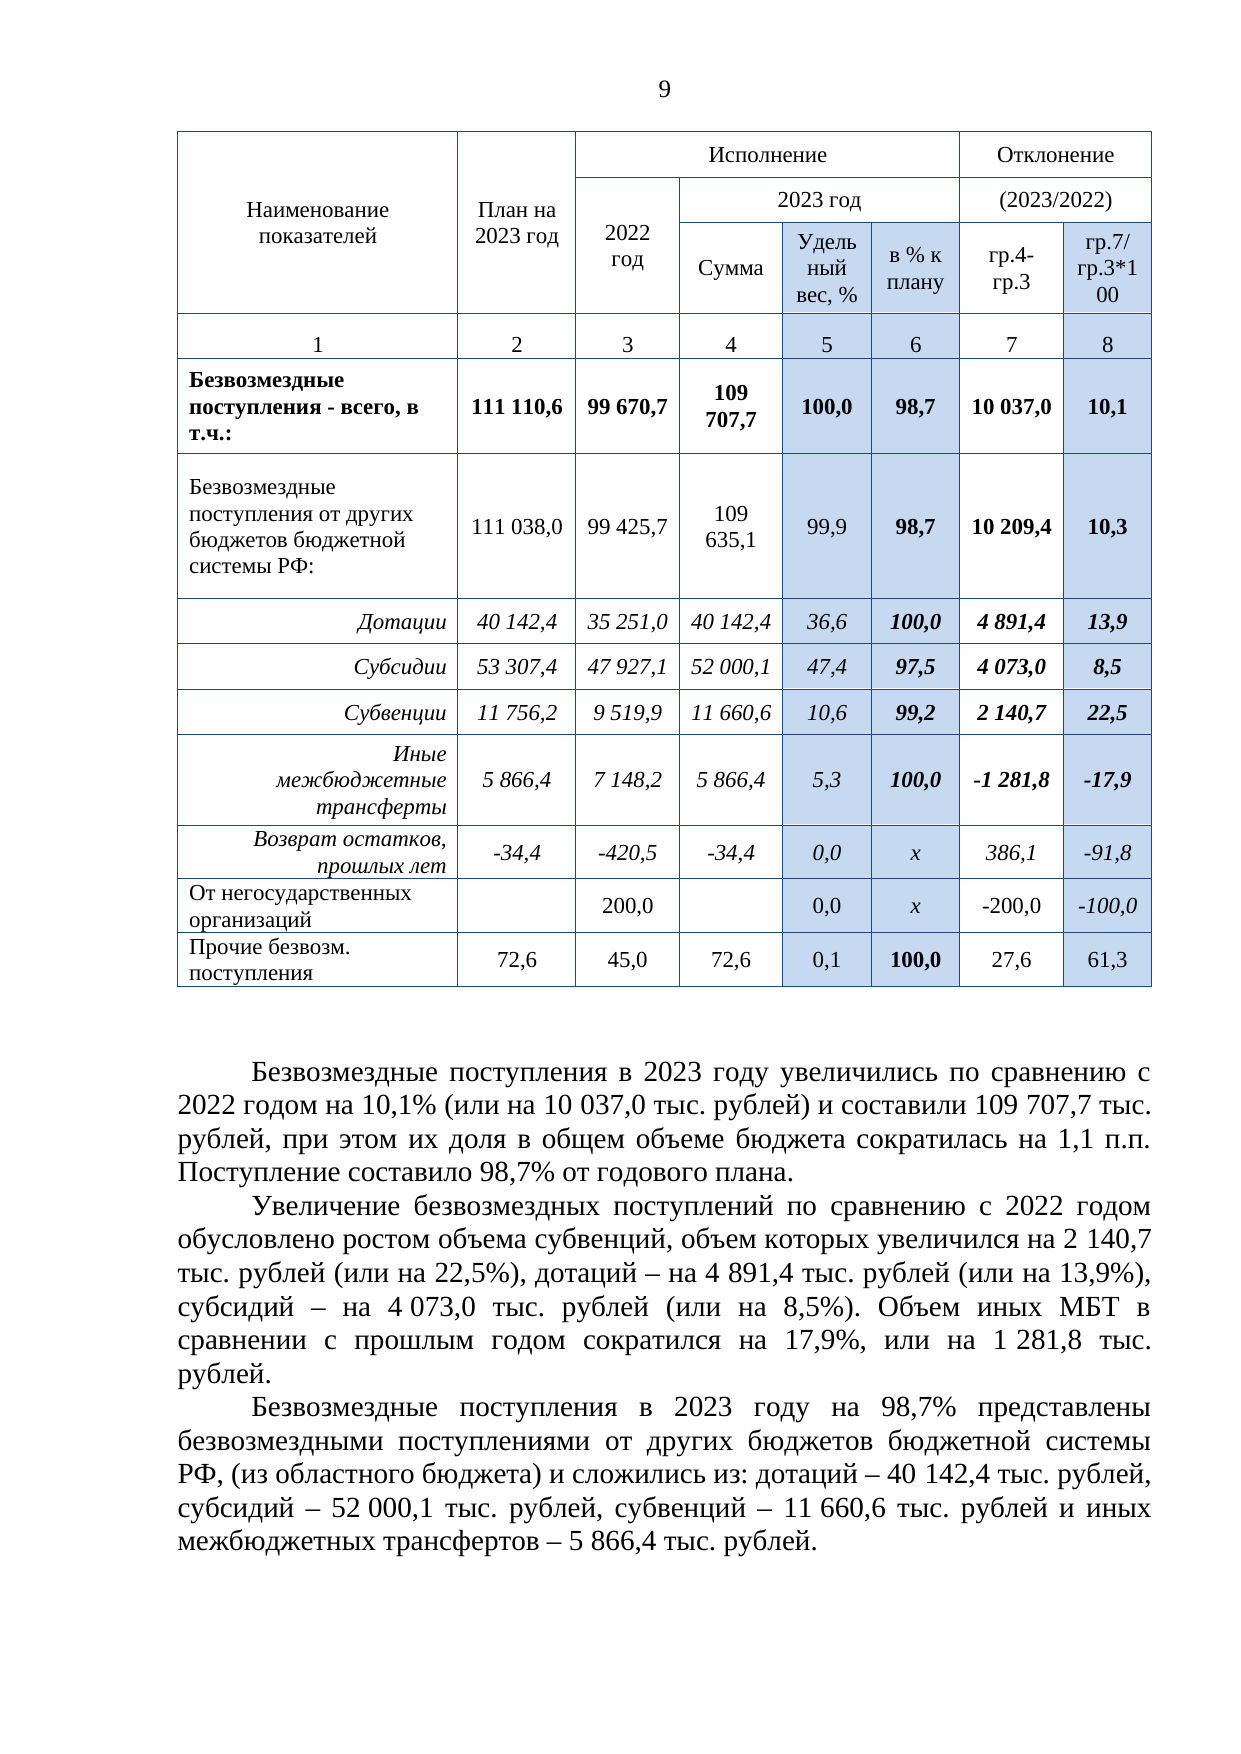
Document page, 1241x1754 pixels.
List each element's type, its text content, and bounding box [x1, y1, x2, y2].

table_cell 47,4 [783, 644, 871, 688]
table_cell 7 [960, 314, 1063, 358]
table_cell 99,2 [872, 690, 959, 734]
table_cell 10,1 [1064, 359, 1151, 453]
table_cell 111 110,6 [458, 359, 575, 453]
table_cell 2022 год [576, 178, 679, 312]
table_cell 10 037,0 [960, 359, 1063, 453]
table_cell 6 [872, 314, 959, 358]
table_cell Прочие безвозм. поступления [178, 933, 457, 986]
table_header Исполнение [576, 132, 959, 177]
table_cell 0,0 [783, 826, 871, 878]
table_cell 11 660,6 [680, 690, 782, 734]
table_header Отклонение [960, 132, 1151, 177]
table_cell -17,9 [1064, 735, 1151, 824]
table_cell 100,0 [872, 933, 959, 986]
table_cell Безвозмездные поступления - всего, в т.ч.: [178, 359, 457, 453]
table_cell [458, 879, 575, 932]
table_cell 100,0 [783, 359, 871, 453]
table_cell х [872, 826, 959, 878]
table_cell 27,6 [960, 933, 1063, 986]
table_cell 11 756,2 [458, 690, 575, 734]
table_cell в % к плану [872, 223, 959, 312]
table_cell -1 281,8 [960, 735, 1063, 824]
table_cell 0,1 [783, 933, 871, 986]
table_cell 7 148,2 [576, 735, 679, 824]
table_cell 386,1 [960, 826, 1063, 878]
table_cell гр.7/гр.3*100 [1064, 223, 1151, 312]
table_cell Субсидии [178, 644, 457, 688]
table_cell 4 891,4 [960, 599, 1063, 643]
table_cell 52 000,1 [680, 644, 782, 688]
table_cell х [872, 879, 959, 932]
table_cell 5 866,4 [458, 735, 575, 824]
table_cell Удельный вес, % [783, 223, 871, 312]
table_cell Субвенции [178, 690, 457, 734]
table_cell 2 140,7 [960, 690, 1063, 734]
table_cell 109 707,7 [680, 359, 782, 453]
table_cell 40 142,4 [458, 599, 575, 643]
table_cell 8,5 [1064, 644, 1151, 688]
table_cell 9 519,9 [576, 690, 679, 734]
table_cell -420,5 [576, 826, 679, 878]
table_cell 109 635,1 [680, 454, 782, 598]
table_cell 111 038,0 [458, 454, 575, 598]
table_header Наименование показателей [178, 132, 457, 312]
table_cell Дотации [178, 599, 457, 643]
table_cell 36,6 [783, 599, 871, 643]
table_cell 72,6 [458, 933, 575, 986]
table_cell 99 670,7 [576, 359, 679, 453]
text Увеличение безвозмездных поступлений по сравнению с 2022 годом обусловлено ростом объема субвенций, объем которых увеличился на 2 140,7 тыс. рублей (или на 22,5%), дотаций – на 4 891,4 тыс. рублей (или на 13,9%), субсидий – на 4 073,0 тыс. рублей (или на 8,5%). Объем иных МБТ в сравнении с прошлым годом сократился на 17,9%, или на 1 281,8 тыс. рублей. [177, 1188, 1152, 1389]
text Безвозмездные поступления в 2023 году увеличились по сравнению с 2022 годом на 10,1% (или на 10 037,0 тыс. рублей) и составили 109 707,7 тыс. рублей, при этом их доля в общем объеме бюджета сократилась на 1,1 п.п. Поступление составило 98,7% от годового плана. [177, 1054, 1152, 1188]
table_cell Иные межбюджетные трансферты [178, 735, 457, 824]
text Безвозмездные поступления в 2023 году на 98,7% представлены безвозмездными поступлениями от других бюджетов бюджетной системы РФ, (из областного бюджета) и сложились из: дотаций – 40 142,4 тыс. рублей, субсидий – 52 000,1 тыс. рублей, субвенций – 11 660,6 тыс. рублей и иных межбюджетных трансфертов – 5 866,4 тыс. рублей. [177, 1389, 1152, 1557]
table_cell 22,5 [1064, 690, 1151, 734]
table_cell (2023/2022) [960, 178, 1151, 222]
table_cell 4 [680, 314, 782, 358]
table_cell -34,4 [680, 826, 782, 878]
table_cell 72,6 [680, 933, 782, 986]
table_cell 99 425,7 [576, 454, 679, 598]
table_cell -200,0 [960, 879, 1063, 932]
table_cell гр.4-гр.3 [960, 223, 1063, 312]
table_cell 2 [458, 314, 575, 358]
table_cell 97,5 [872, 644, 959, 688]
table_cell 98,7 [872, 359, 959, 453]
table_cell 100,0 [872, 599, 959, 643]
table_cell 35 251,0 [576, 599, 679, 643]
table_cell 2023 год [680, 178, 959, 222]
table_cell 5,3 [783, 735, 871, 824]
table_cell Сумма [680, 223, 782, 312]
table_cell -91,8 [1064, 826, 1151, 878]
table_cell -34,4 [458, 826, 575, 878]
table_cell 3 [576, 314, 679, 358]
table_cell 61,3 [1064, 933, 1151, 986]
table_cell 13,9 [1064, 599, 1151, 643]
table_cell 10,3 [1064, 454, 1151, 598]
table_cell [680, 879, 782, 932]
table_cell 8 [1064, 314, 1151, 358]
table_cell 200,0 [576, 879, 679, 932]
table_cell -100,0 [1064, 879, 1151, 932]
table_cell 98,7 [872, 454, 959, 598]
table_cell 5 [783, 314, 871, 358]
table_cell 100,0 [872, 735, 959, 824]
table_cell 45,0 [576, 933, 679, 986]
table_cell Безвозмездные поступления от других бюджетов бюджетной системы РФ: [178, 454, 457, 598]
table_cell 1 [178, 314, 457, 358]
table_cell 53 307,4 [458, 644, 575, 688]
table_cell 47 927,1 [576, 644, 679, 688]
table_cell От негосударственных организаций [178, 879, 457, 932]
table_cell 4 073,0 [960, 644, 1063, 688]
table_cell 99,9 [783, 454, 871, 598]
table_cell 10 209,4 [960, 454, 1063, 598]
table_cell 0,0 [783, 879, 871, 932]
table_cell 10,6 [783, 690, 871, 734]
table_header План на 2023 год [458, 132, 575, 312]
table_cell 40 142,4 [680, 599, 782, 643]
table_cell 5 866,4 [680, 735, 782, 824]
table_cell Возврат остатков, прошлых лет [178, 826, 457, 878]
